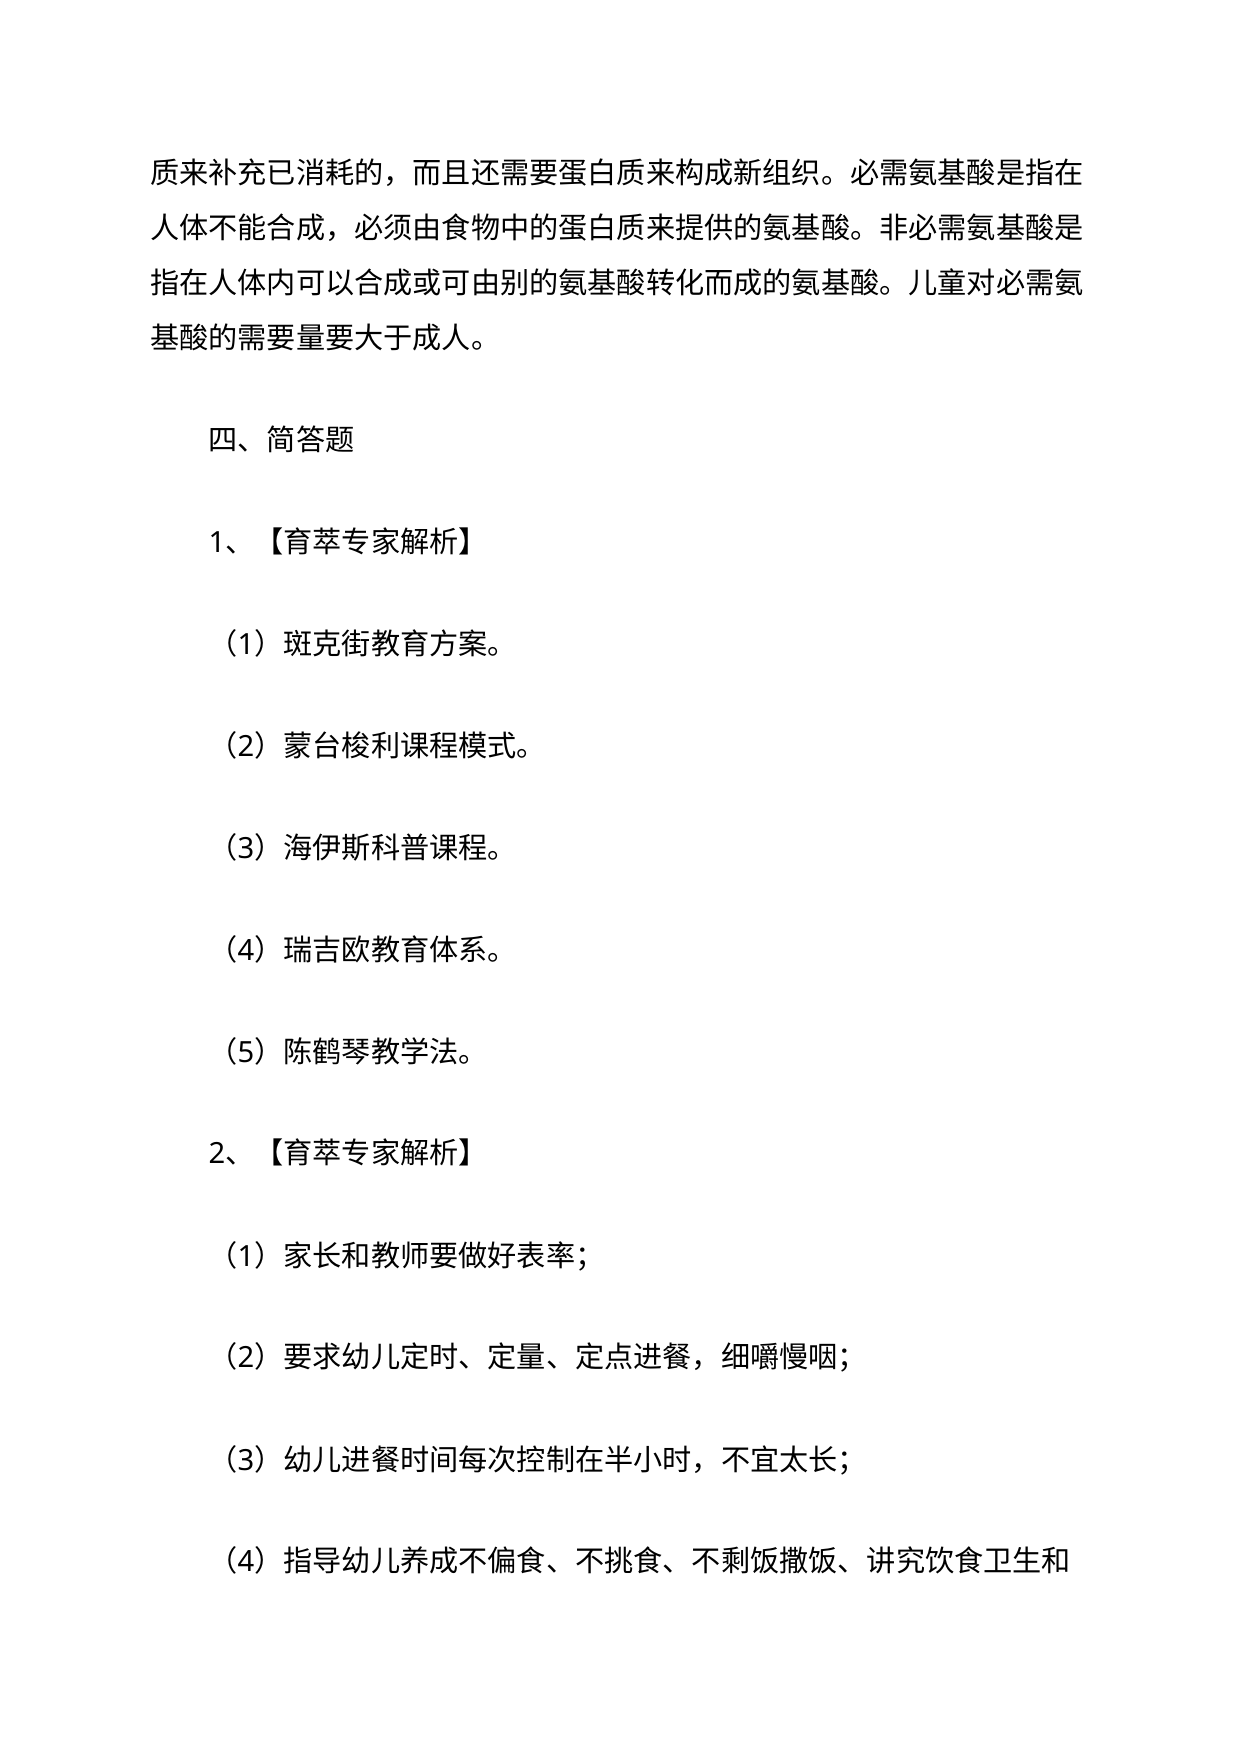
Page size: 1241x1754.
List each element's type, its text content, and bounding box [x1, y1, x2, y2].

text 四、简答题 [150, 416, 1090, 459]
text （3）海伊斯科普课程。 [150, 824, 1090, 867]
text 1、【育萃专家解析】 [150, 518, 1090, 561]
text （2）蒙台梭利课程模式。 [150, 722, 1090, 764]
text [150, 1538, 1090, 1580]
text （4）瑞吉欧教育体系。 [150, 926, 1090, 968]
text （3）幼儿进餐时间每次控制在半小时，不宜太长； [150, 1436, 1090, 1478]
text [150, 150, 1090, 357]
text （1）家长和教师要做好表率； [150, 1232, 1090, 1274]
text （2）要求幼儿定时、定量、定点进餐，细嚼慢咽； [150, 1334, 1090, 1376]
text 2、【育萃专家解析】 [150, 1130, 1090, 1172]
text （1）斑克街教育方案。 [150, 620, 1090, 663]
text （5）陈鹤琴教学法。 [150, 1028, 1090, 1071]
